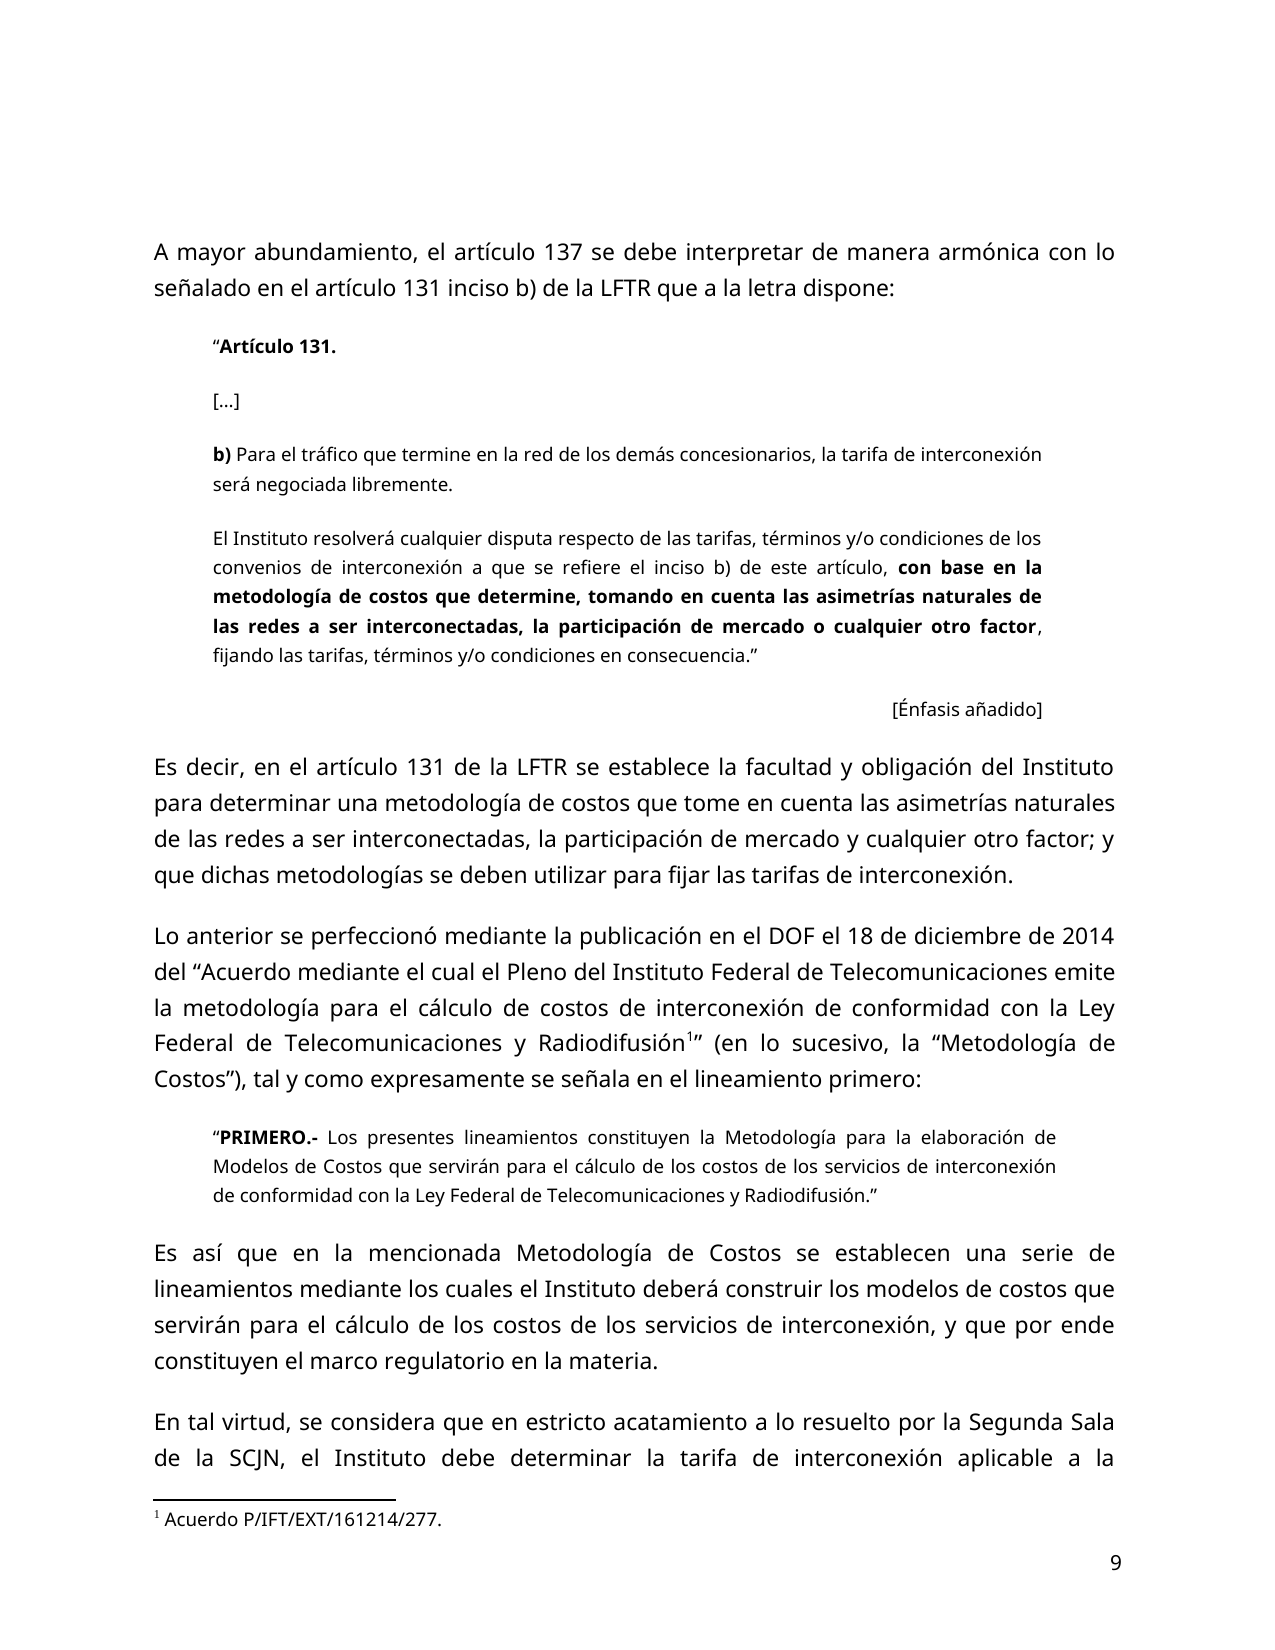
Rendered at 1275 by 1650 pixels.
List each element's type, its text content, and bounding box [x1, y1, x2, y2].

text “Artículo 131. [213, 333, 1042, 359]
text […] [213, 387, 1042, 413]
text Lo anterior se perfeccionó mediante la publicación en el DOF el 18 de diciembre de 2014 del “Acuerdo mediante el cual el Pleno del Instituto Federal de Telecomunicaciones emite la metodología para el cálculo de costos de interconexión de conformidad con la Ley Federal de Telecomunicaciones y Radiodifusión” (en lo sucesivo, la “Metodología de Costos”), tal y como expresamente se señala en el lineamiento primero: [153, 919, 1116, 1094]
text b) Para el tráfico que termine en la red de los demás concesionarios, la tarifa de interconexión será negociada libremente. [213, 442, 1042, 496]
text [153, 1406, 1116, 1473]
text El Instituto resolverá cualquier disputa respecto de las tarifas, términos y/o condiciones de los convenios de interconexión a que se refiere el inciso b) de este artículo, con base en la metodología de costos que determine, tomando en cuenta las asimetrías naturales de las redes a ser interconectadas, la participación de mercado o cualquier otro factor, fijando las tarifas, términos y/o condiciones en consecuencia.” [213, 525, 1042, 668]
text “PRIMERO.- Los presentes lineamientos constituyen la Metodología para la elaboración de Modelos de Costos que servirán para el cálculo de los costos de los servicios de interconexión de conformidad con la Ley Federal de Telecomunicaciones y Radiodifusión.” [213, 1124, 1057, 1208]
text [Énfasis añadido] [213, 697, 1042, 722]
text Es decir, en el artículo 131 de la LFTR se establece la facultad y obligación del Instituto para determinar una metodología de costos que tome en cuenta las asimetrías naturales de las redes a ser interconectadas, la participación de mercado y cualquier otro factor; y que dichas metodologías se deben utilizar para fijar las tarifas de interconexión. [153, 751, 1116, 890]
text A mayor abundamiento, el artículo 137 se debe interpretar de manera armónica con lo señalado en el artículo 131 inciso b) de la LFTR que a la letra dispone: [153, 236, 1116, 303]
text Es así que en la mencionada Metodología de Costos se establecen una serie de lineamientos mediante los cuales el Instituto deberá construir los modelos de costos que servirán para el cálculo de los costos de los servicios de interconexión, y que por ende constituyen el marco regulatorio en la materia. [153, 1237, 1116, 1376]
